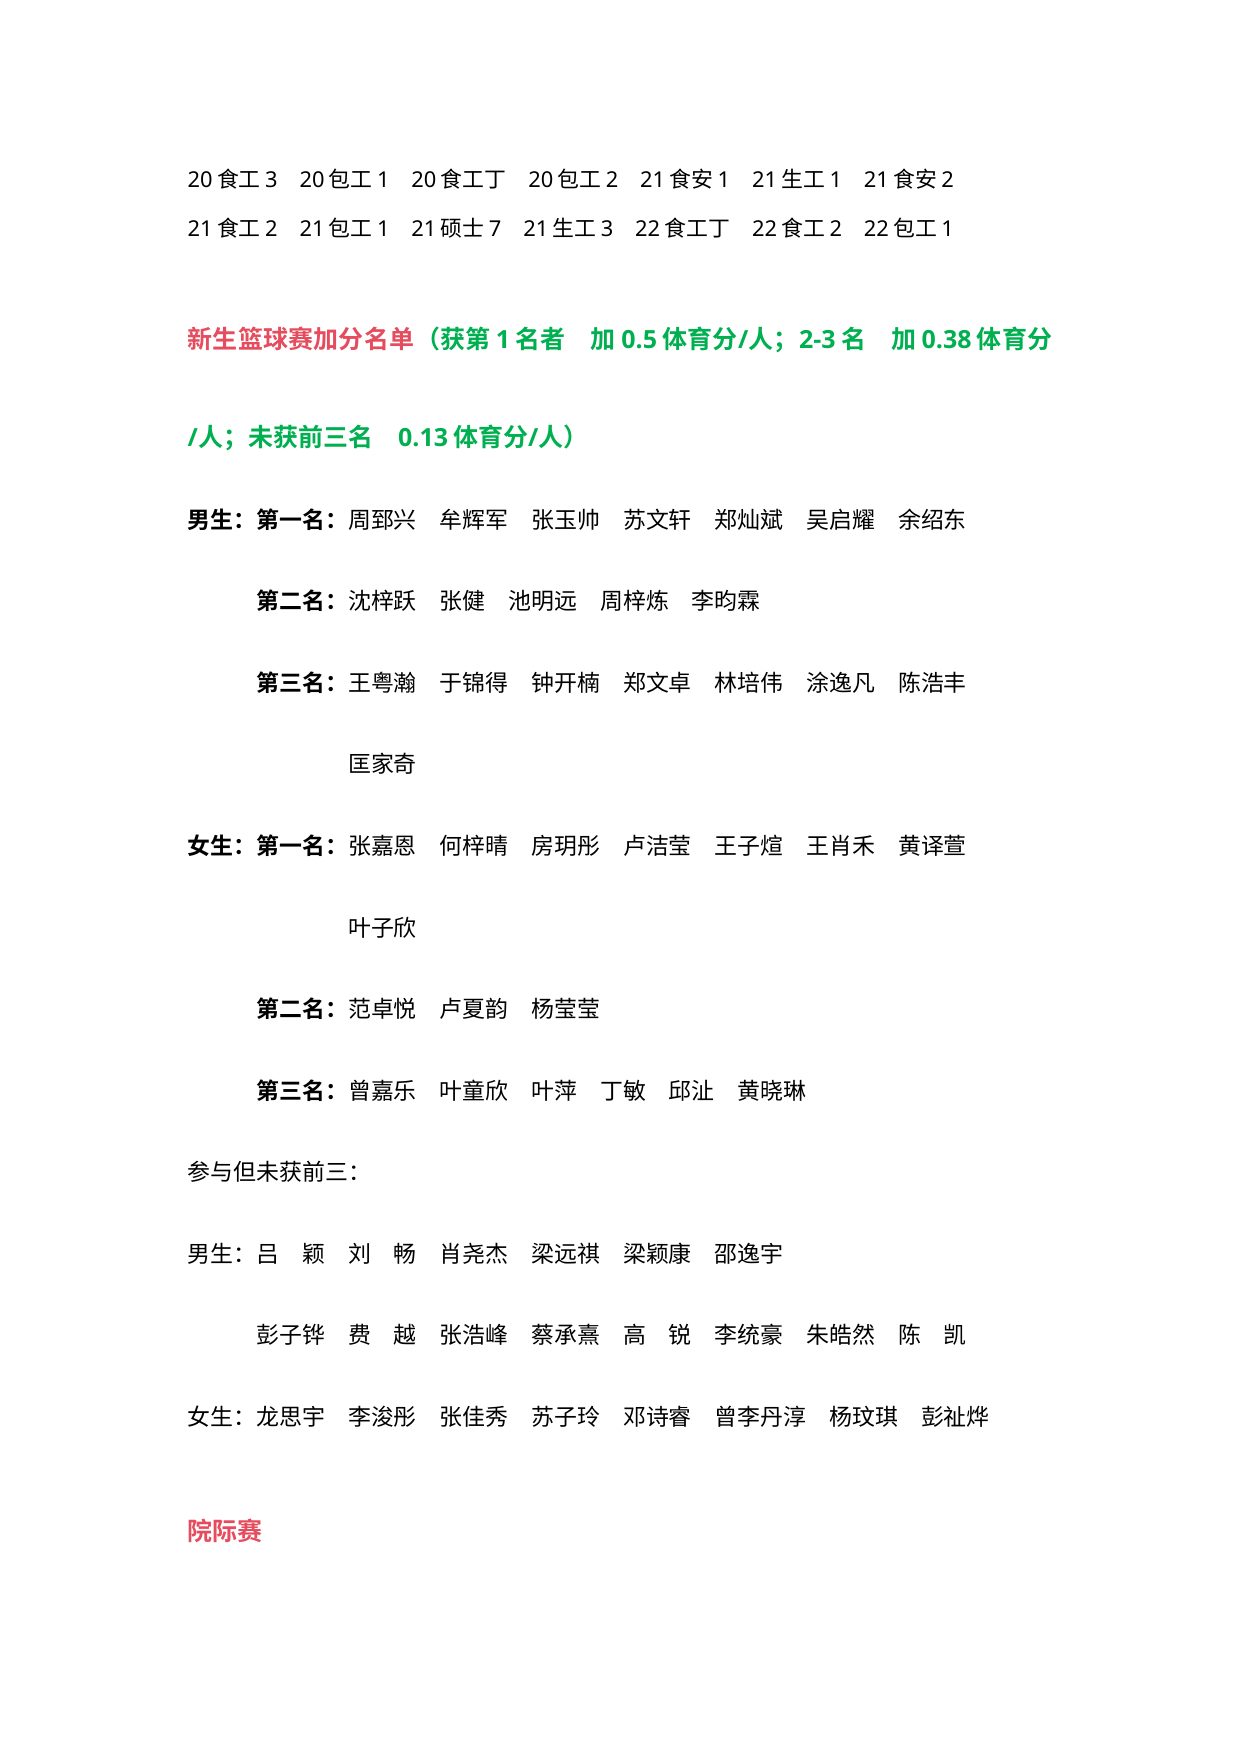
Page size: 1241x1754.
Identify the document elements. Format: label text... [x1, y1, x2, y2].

text 男生：第一名：周郅兴 牟辉军 张玉帅 苏文轩 郑灿斌 吴启耀 余绍东 [187, 486, 1053, 551]
text 21食工2 21包工1 21硕士7 21生工3 22食工丁 22食工2 22包工1 [187, 210, 1053, 243]
text 女生：龙思宇 李浚彤 张佳秀 苏子玲 邓诗睿 曾李丹淳 杨玟琪 彭祉烨 [187, 1383, 1053, 1448]
text 新生篮球赛加分名单（获第1名者 加0.5体育分/人；2-3名 加0.38体育分/人；未获前三名 0.13体育分/人） [187, 305, 1053, 468]
text 参与但未获前三： [187, 1138, 1053, 1203]
text 院际赛 [187, 1497, 1053, 1562]
text 匡家奇 [187, 730, 1053, 795]
text 女生：第一名：张嘉恩 何梓晴 房玥彤 卢洁莹 王子煊 王肖禾 黄译萱 [187, 812, 1053, 877]
text 第二名：沈梓跃 张健 池明远 周梓炼 李昀霖 [187, 567, 1053, 632]
text 第三名：王粤瀚 于锦得 钟开楠 郑文卓 林培伟 涂逸凡 陈浩丰 [187, 649, 1053, 714]
text 叶子欣 [187, 893, 1053, 958]
text 第二名：范卓悦 卢夏韵 杨莹莹 [187, 975, 1053, 1040]
text 第三名：曾嘉乐 叶童欣 叶萍 丁敏 邱沚 黄晓琳 [187, 1057, 1053, 1122]
text 20食工3 20包工1 20食工丁 20包工2 21食安1 21生工1 21食安2 [187, 162, 1053, 194]
text 彭子铧 费 越 张浩峰 蔡承熹 高 锐 李统豪 朱皓然 陈 凯 [187, 1301, 1053, 1366]
text 男生：吕 颖 刘 畅 肖尧杰 梁远祺 梁颖康 邵逸宇 [187, 1220, 1053, 1285]
